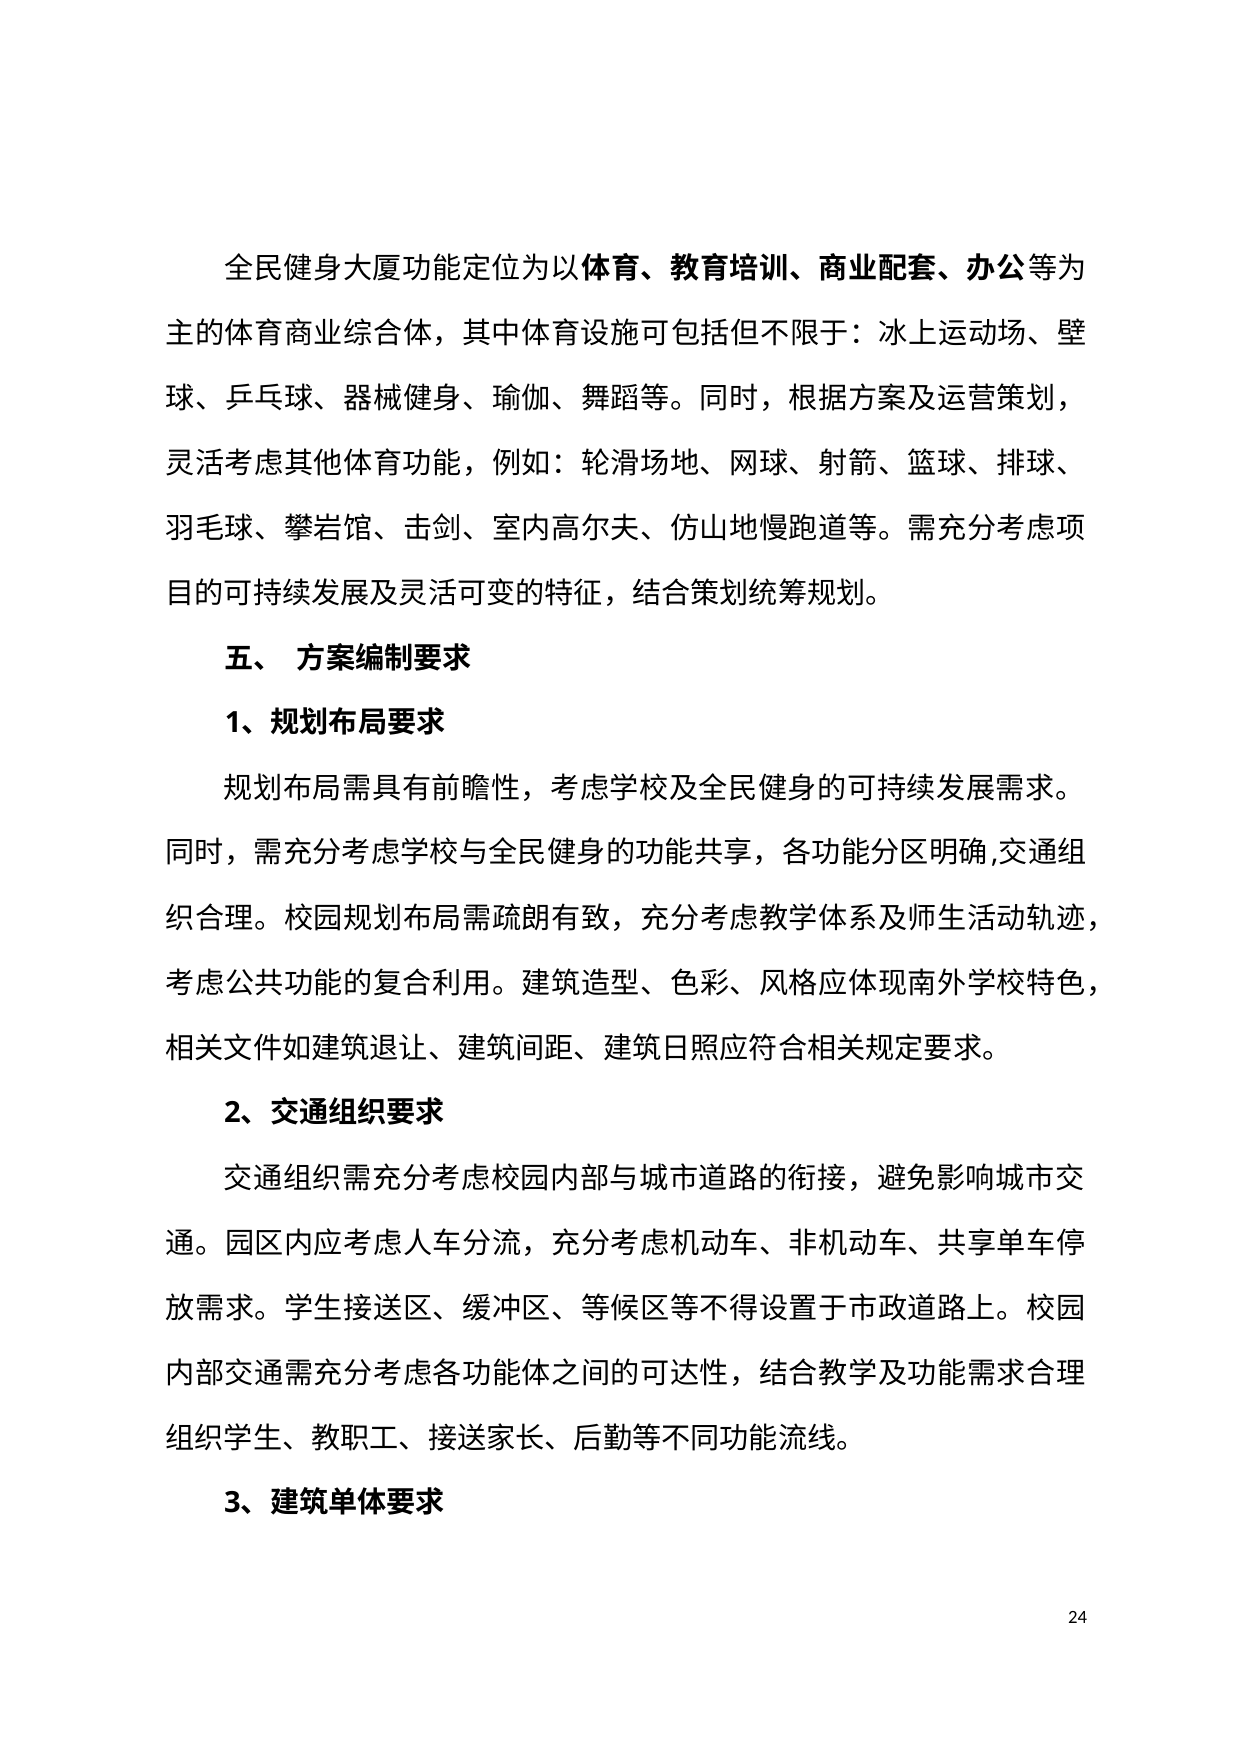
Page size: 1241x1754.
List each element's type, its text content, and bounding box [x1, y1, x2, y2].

text 3、建筑单体要求 [165, 1468, 1087, 1533]
text 交通组织需充分考虑校园内部与城市道路的衔接，避免影响城市交通。园区内应考虑人车分流，充分考虑机动车、非机动车、共享单车停放需求。学生接送区、缓冲区、等候区等不得设置于市政道路上。校园内部交通需充分考虑各功能体之间的可达性，结合教学及功能需求合理组织学生、教职工、接送家长、后勤等不同功能流线。 [165, 1143, 1087, 1468]
text 2、交通组织要求 [165, 1078, 1087, 1143]
list 方案编制要求 [224, 623, 1087, 688]
text 1、规划布局要求 [224, 688, 1087, 753]
text 规划布局需具有前瞻性，考虑学校及全民健身的可持续发展需求。同时，需充分考虑学校与全民健身的功能共享，各功能分区明确,交通组织合理。校园规划布局需疏朗有致，充分考虑教学体系及师生活动轨迹，考虑公共功能的复合利用。建筑造型、色彩、风格应体现南外学校特色，相关文件如建筑退让、建筑间距、建筑日照应符合相关规定要求。 [165, 753, 1087, 1078]
text 全民健身大厦功能定位为以体育、教育培训、商业配套、办公等为主的体育商业综合体，其中体育设施可包括但不限于：冰上运动场、壁球、乒乓球、器械健身、瑜伽、舞蹈等。同时，根据方案及运营策划，灵活考虑其他体育功能，例如：轮滑场地、网球、射箭、篮球、排球、羽毛球、攀岩馆、击剑、室内高尔夫、仿山地慢跑道等。需充分考虑项目的可持续发展及灵活可变的特征，结合策划统筹规划。 [165, 233, 1087, 623]
